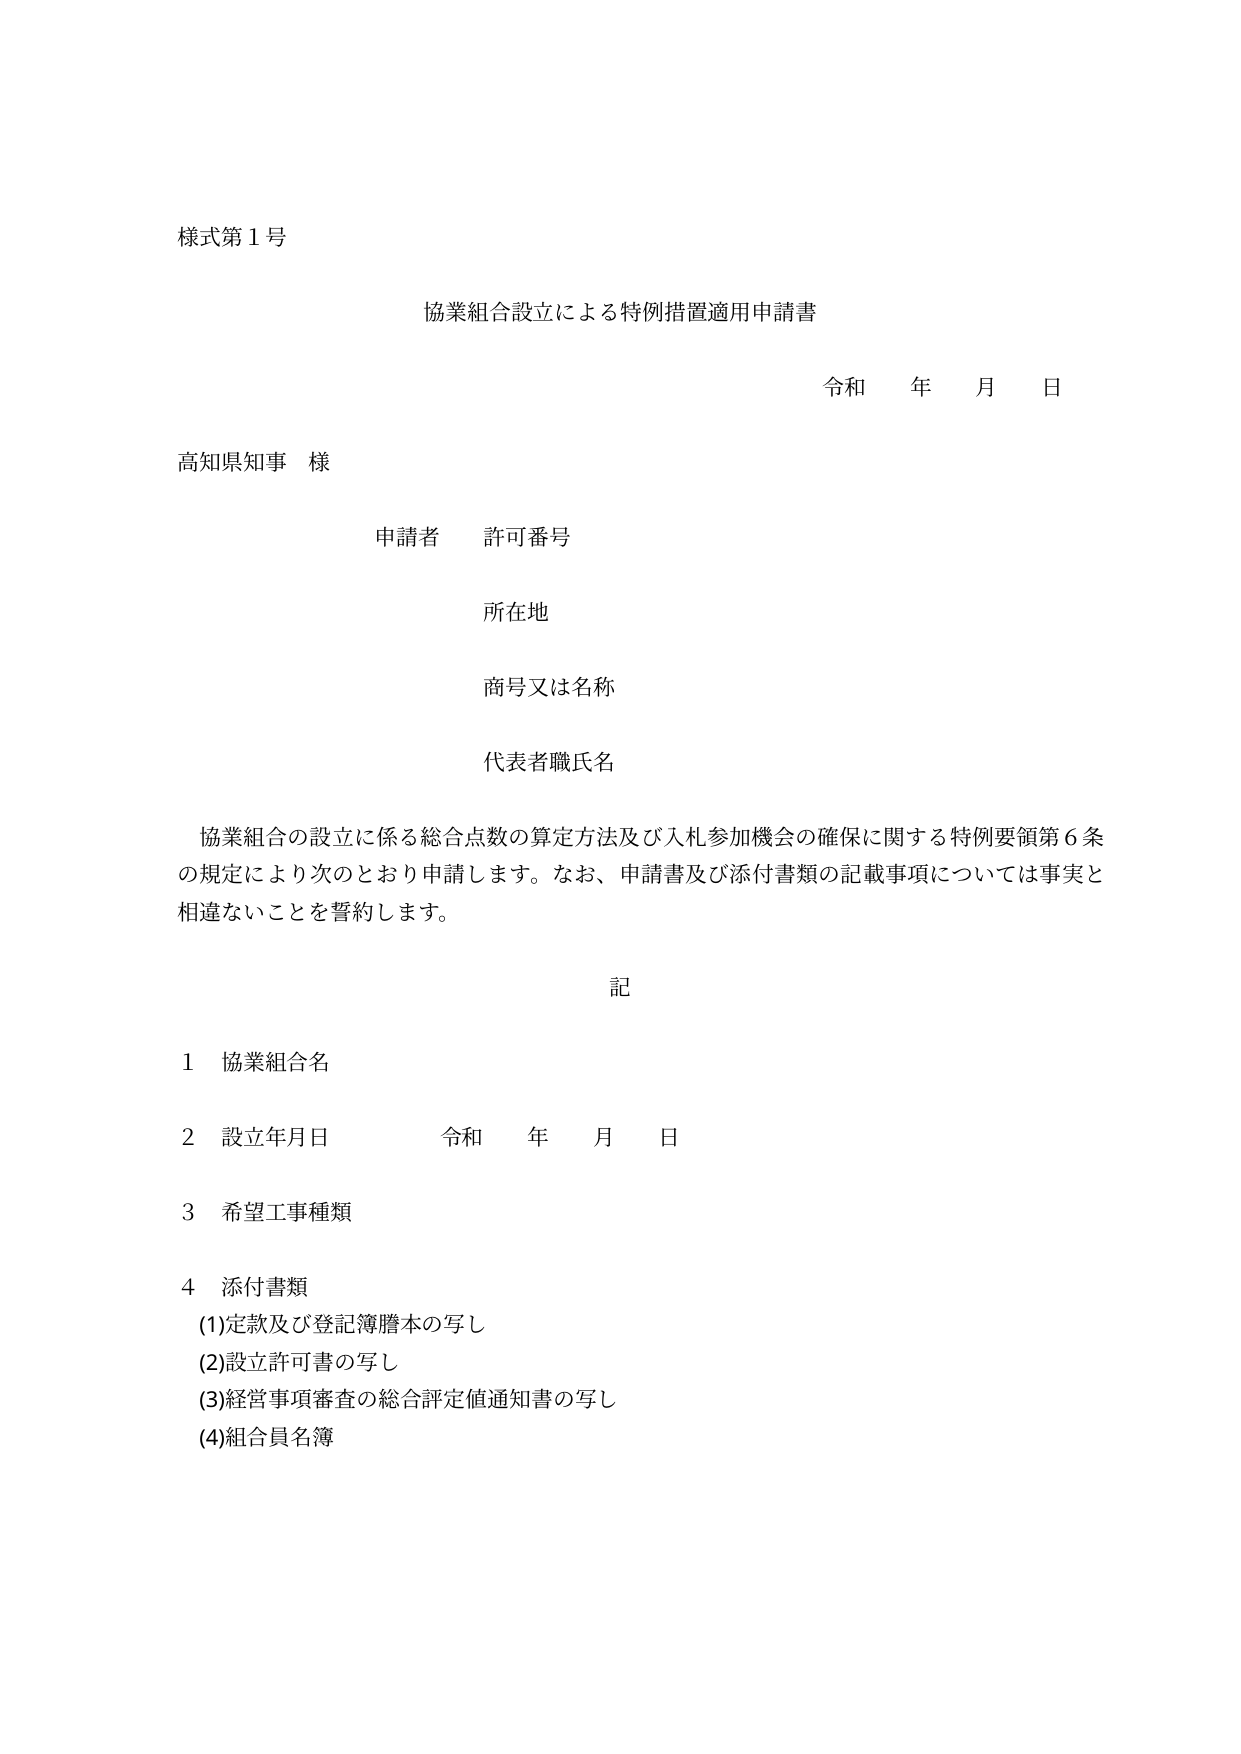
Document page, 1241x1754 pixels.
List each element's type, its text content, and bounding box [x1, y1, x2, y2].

text 代表者職氏名 [177, 742, 976, 779]
text 所在地 [177, 592, 976, 629]
text 商号又は名称 [177, 667, 976, 704]
text (2)設立許可書の写し [177, 1342, 1063, 1379]
text 令和 年 月 日 [177, 367, 1063, 404]
text ２ 設立年月日 令和 年 月 日 [177, 1117, 1063, 1154]
text (3)経営事項審査の総合評定値通知書の写し [177, 1379, 1063, 1417]
text 協業組合の設立に係る総合点数の算定方法及び入札参加機会の確保に関する特例要領第６条の規定により次のとおり申請します。なお、申請書及び添付書類の記載事項については事実と相違ないことを誓約します。 [177, 817, 1107, 929]
text 様式第１号 [177, 217, 1063, 254]
text ３ 希望工事種類 [177, 1192, 1063, 1229]
text １ 協業組合名 [177, 1042, 1063, 1079]
text 高知県知事 様 [177, 442, 976, 479]
text 協業組合設立による特例措置適用申請書 [177, 292, 1063, 329]
text ４ 添付書類 [177, 1267, 1063, 1304]
text (1)定款及び登記簿謄本の写し [177, 1304, 1063, 1342]
text 申請者 許可番号 [177, 517, 976, 554]
text (4)組合員名簿 [177, 1417, 1063, 1454]
subtitle 記 [177, 967, 1063, 1004]
